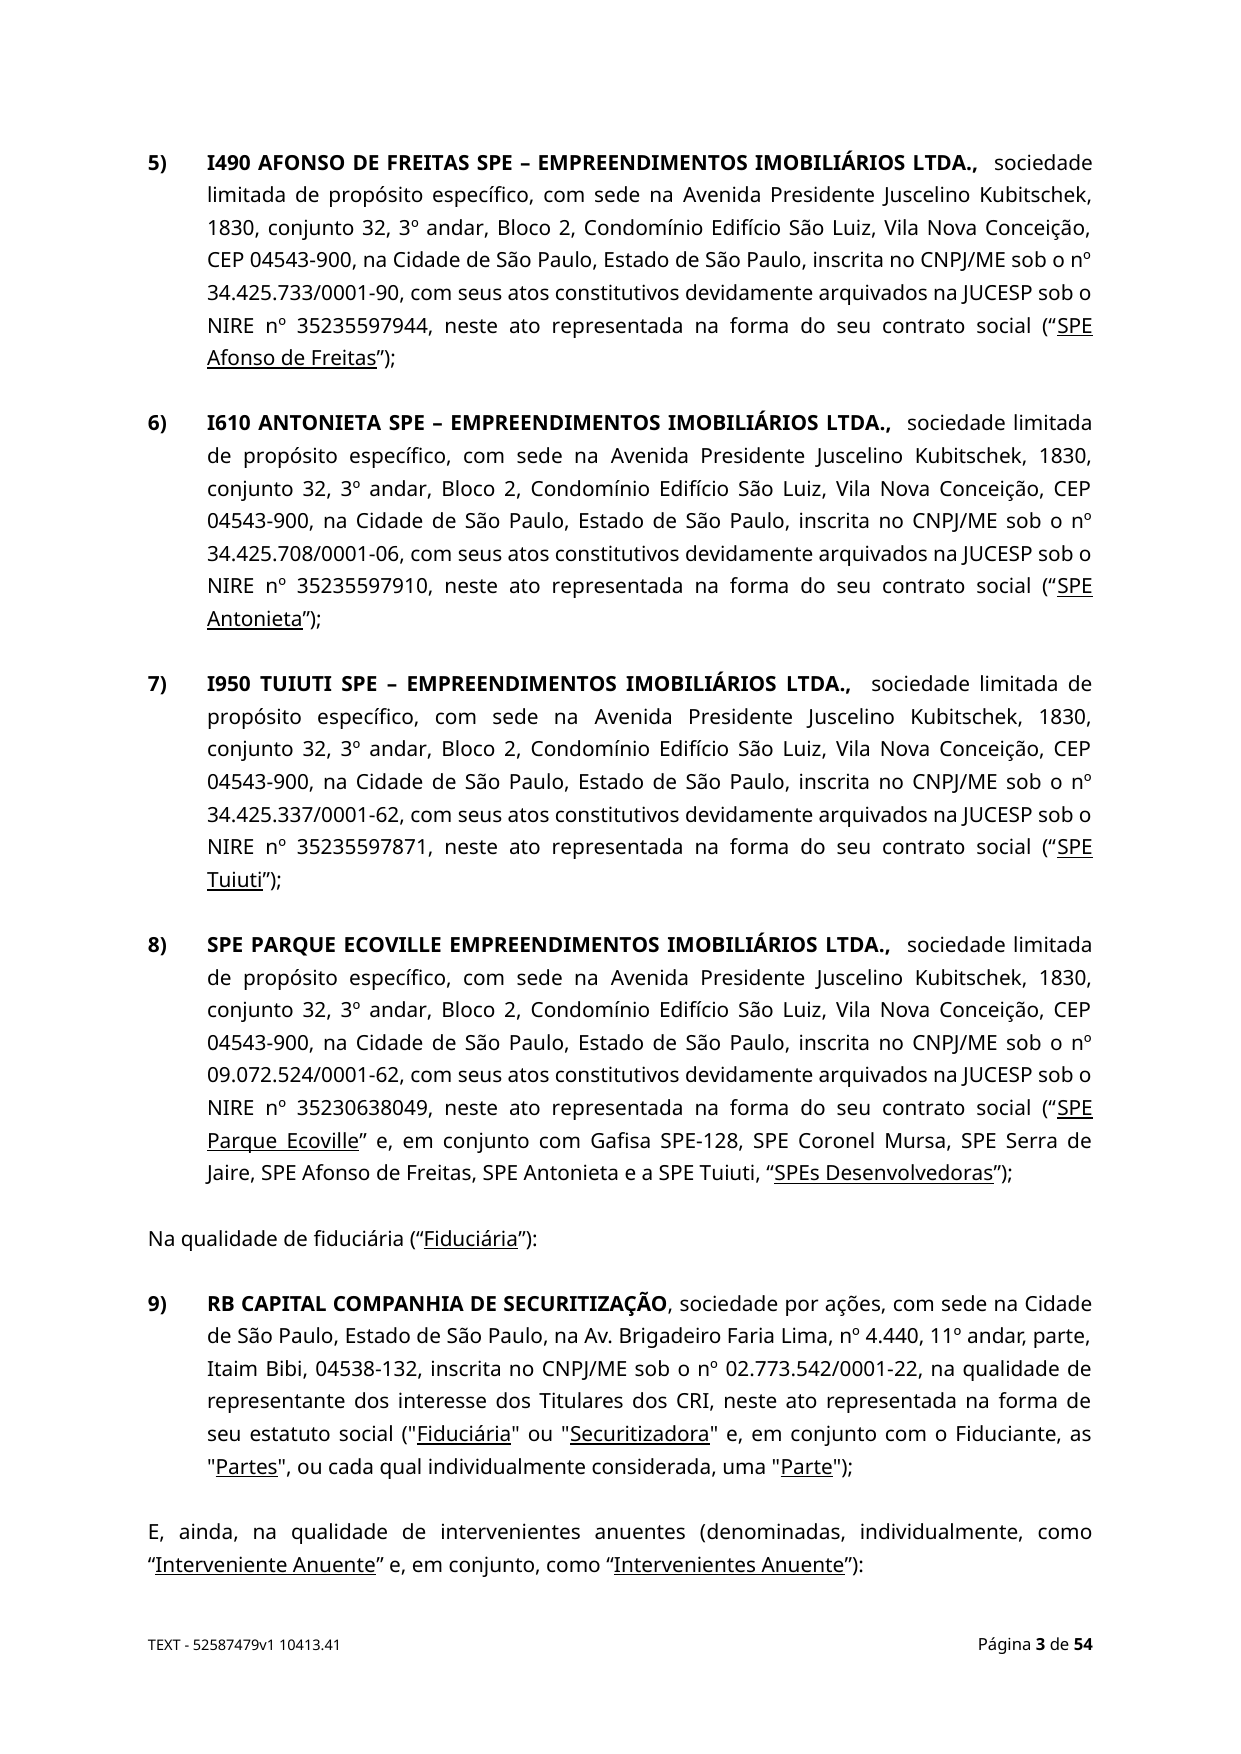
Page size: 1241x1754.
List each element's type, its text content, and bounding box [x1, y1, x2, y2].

list I950 TUIUTI SPE – EMPREENDIMENTOS IMOBILIÁRIOS LTDA., sociedade limitada de propósito específico, com sede na Avenida Presidente Juscelino Kubitschek, 1830, conjunto 32, 3º andar, Bloco 2, Condomínio Edifício São Luiz, Vila Nova Conceição, CEP 04543-900, na Cidade de São Paulo, Estado de São Paulo, inscrita no CNPJ/ME sob o nº 34.425.337/0001-62, com seus atos constitutivos devidamente arquivados na JUCESP sob o NIRE nº 35235597871, neste ato representada na forma do seu contrato social (“SPE Tuiuti”); [148, 669, 1092, 893]
list I610 ANTONIETA SPE – EMPREENDIMENTOS IMOBILIÁRIOS LTDA., sociedade limitada de propósito específico, com sede na Avenida Presidente Juscelino Kubitschek, 1830, conjunto 32, 3º andar, Bloco 2, Condomínio Edifício São Luiz, Vila Nova Conceição, CEP 04543-900, na Cidade de São Paulo, Estado de São Paulo, inscrita no CNPJ/ME sob o nº 34.425.708/0001-06, com seus atos constitutivos devidamente arquivados na JUCESP sob o NIRE nº 35235597910, neste ato representada na forma do seu contrato social (“SPE Antonieta”); [148, 408, 1092, 633]
text E, ainda, na qualidade de intervenientes anuentes (denominadas, individualmente, como “Interveniente Anuente” e, em conjunto, como “Intervenientes Anuente”): [148, 1517, 1092, 1578]
list RB CAPITAL COMPANHIA DE SECURITIZAÇÃO, sociedade por ações, com sede na Cidade de São Paulo, Estado de São Paulo, na Av. Brigadeiro Faria Lima, nº 4.440, 11º andar, parte, Itaim Bibi, 04538-132, inscrita no CNPJ/ME sob o nº 02.773.542/0001-22, na qualidade de representante dos interesse dos Titulares dos CRI, neste ato representada na forma de seu estatuto social ("Fiduciária" ou "Securitizadora" e, em conjunto com o Fiduciante, as "Partes", ou cada qual individualmente considerada, uma "Parte"); [148, 1289, 1092, 1480]
list SPE PARQUE ECOVILLE EMPREENDIMENTOS IMOBILIÁRIOS LTDA., sociedade limitada de propósito específico, com sede na Avenida Presidente Juscelino Kubitschek, 1830, conjunto 32, 3º andar, Bloco 2, Condomínio Edifício São Luiz, Vila Nova Conceição, CEP 04543-900, na Cidade de São Paulo, Estado de São Paulo, inscrita no CNPJ/ME sob o nº 09.072.524/0001-62, com seus atos constitutivos devidamente arquivados na JUCESP sob o NIRE nº 35230638049, neste ato representada na forma do seu contrato social (“SPE Parque Ecoville” e, em conjunto com Gafisa SPE-128, SPE Coronel Mursa, SPE Serra de Jaire, SPE Afonso de Freitas, SPE Antonieta e a SPE Tuiuti, “SPEs Desenvolvedoras”); [148, 930, 1092, 1187]
text Na qualidade de fiduciária (“Fiduciária”): [148, 1224, 1092, 1252]
list I490 AFONSO DE FREITAS SPE – EMPREENDIMENTOS IMOBILIÁRIOS LTDA., sociedade limitada de propósito específico, com sede na Avenida Presidente Juscelino Kubitschek, 1830, conjunto 32, 3º andar, Bloco 2, Condomínio Edifício São Luiz, Vila Nova Conceição, CEP 04543-900, na Cidade de São Paulo, Estado de São Paulo, inscrita no CNPJ/ME sob o nº 34.425.733/0001-90, com seus atos constitutivos devidamente arquivados na JUCESP sob o NIRE nº 35235597944, neste ato representada na forma do seu contrato social (“SPE Afonso de Freitas”); [148, 148, 1092, 372]
